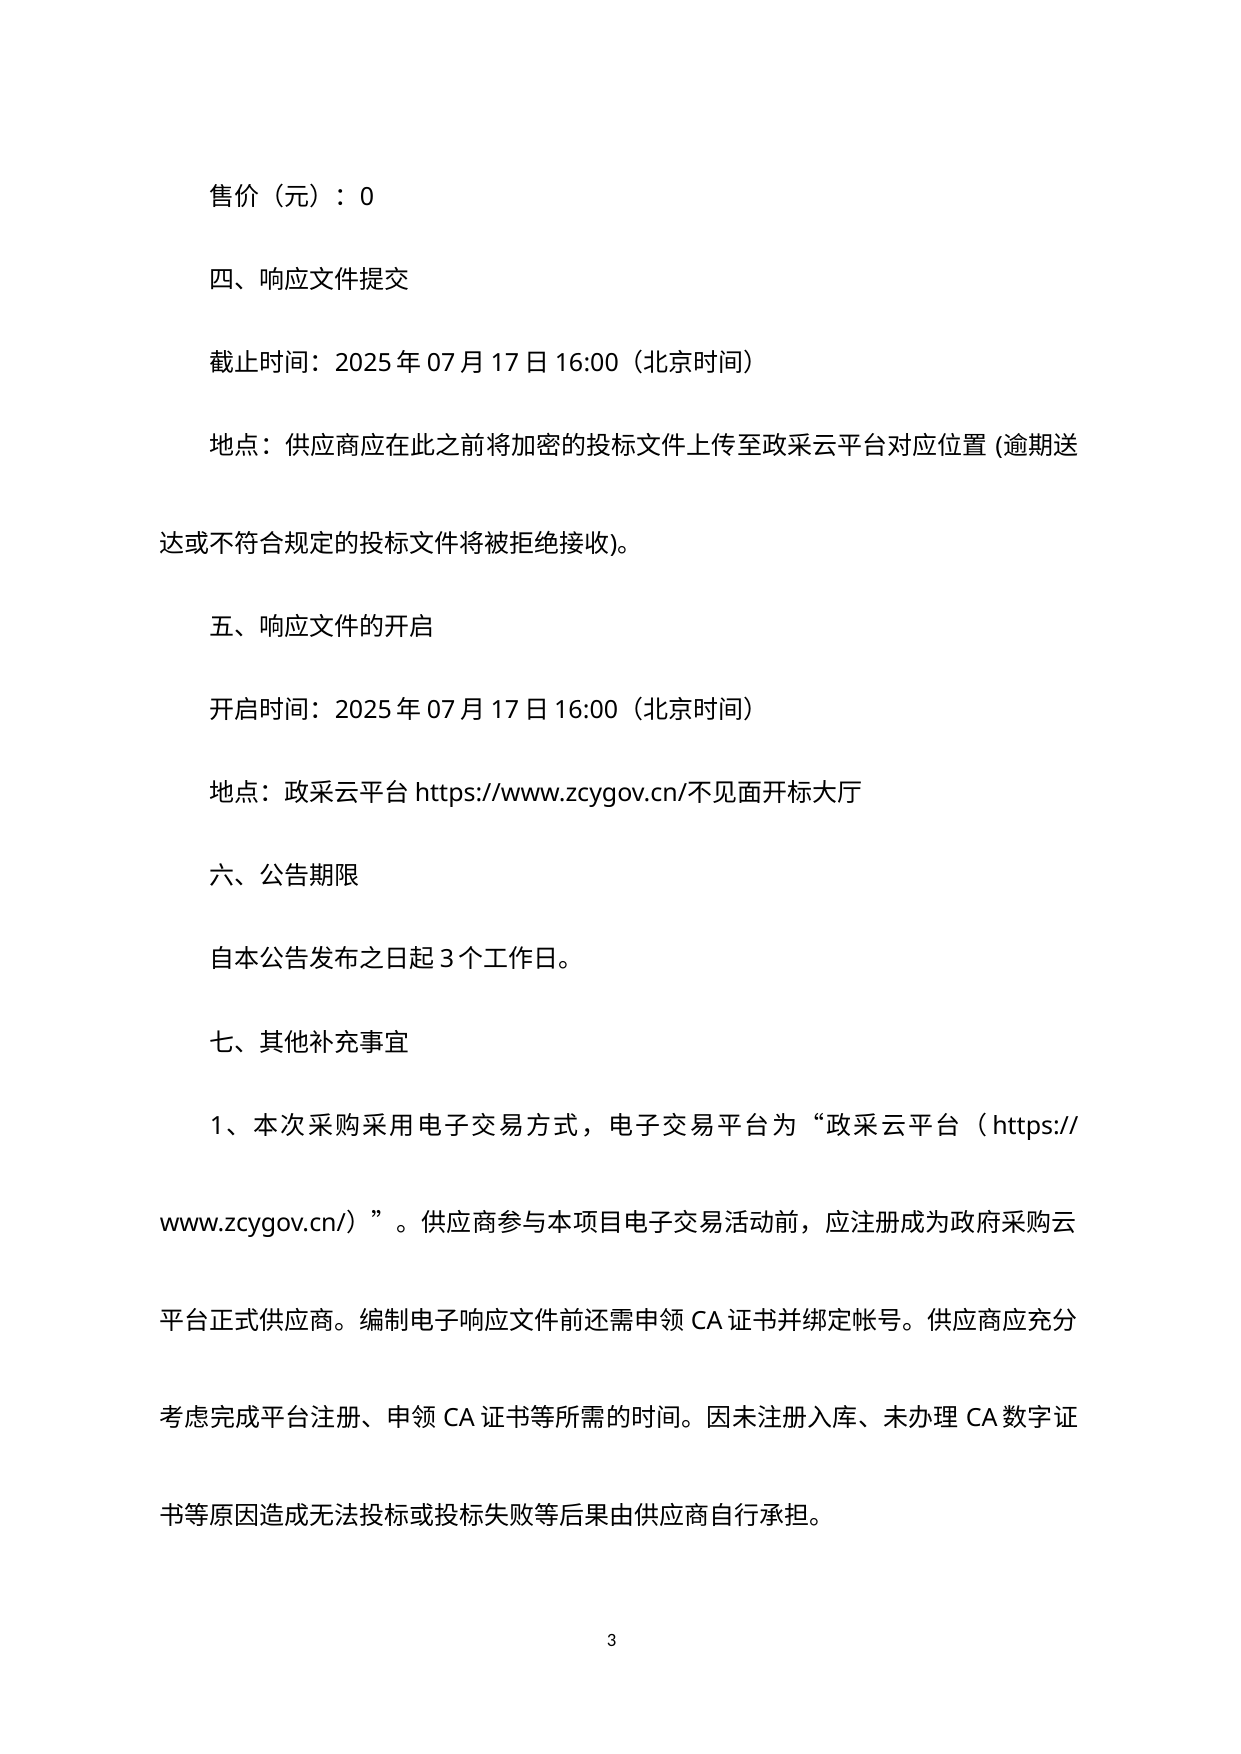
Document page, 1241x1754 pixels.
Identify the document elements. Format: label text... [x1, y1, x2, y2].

text 开启时间：2025年07月17日16:00（北京时间） [159, 675, 1078, 740]
text 截止时间：2025年07月17日 16:00（北京时间） [159, 328, 1078, 393]
text 五、响应文件的开启 [159, 592, 1078, 657]
text 自本公告发布之日起3个工作日。 [159, 924, 1078, 989]
text 四、响应文件提交 [159, 245, 1078, 310]
text 七、其他补充事宜 [159, 1008, 1078, 1073]
text 地点：政采云平台https://www.zcygov.cn/不见面开标大厅 [159, 758, 1078, 823]
text 1、本次采购采用电子交易方式，电子交易平台为“政采云平台（https://www.zcygov.cn/）”。供应商参与本项目电子交易活动前，应注册成为政府采购云平台正式供应商。编制电子响应文件前还需申领CA证书并绑定帐号。供应商应充分考虑完成平台注册、申领CA证书等所需的时间。因未注册入库、未办理CA数字证书等原因造成无法投标或投标失败等后果由供应商自行承担。 [159, 1091, 1078, 1546]
text 地点：供应商应在此之前将加密的投标文件上传至政采云平台对应位置 (逾期送达或不符合规定的投标文件将被拒绝接收)。 [159, 411, 1078, 574]
text 六、公告期限 [159, 841, 1078, 906]
text 售价（元）：0 [159, 162, 1078, 227]
